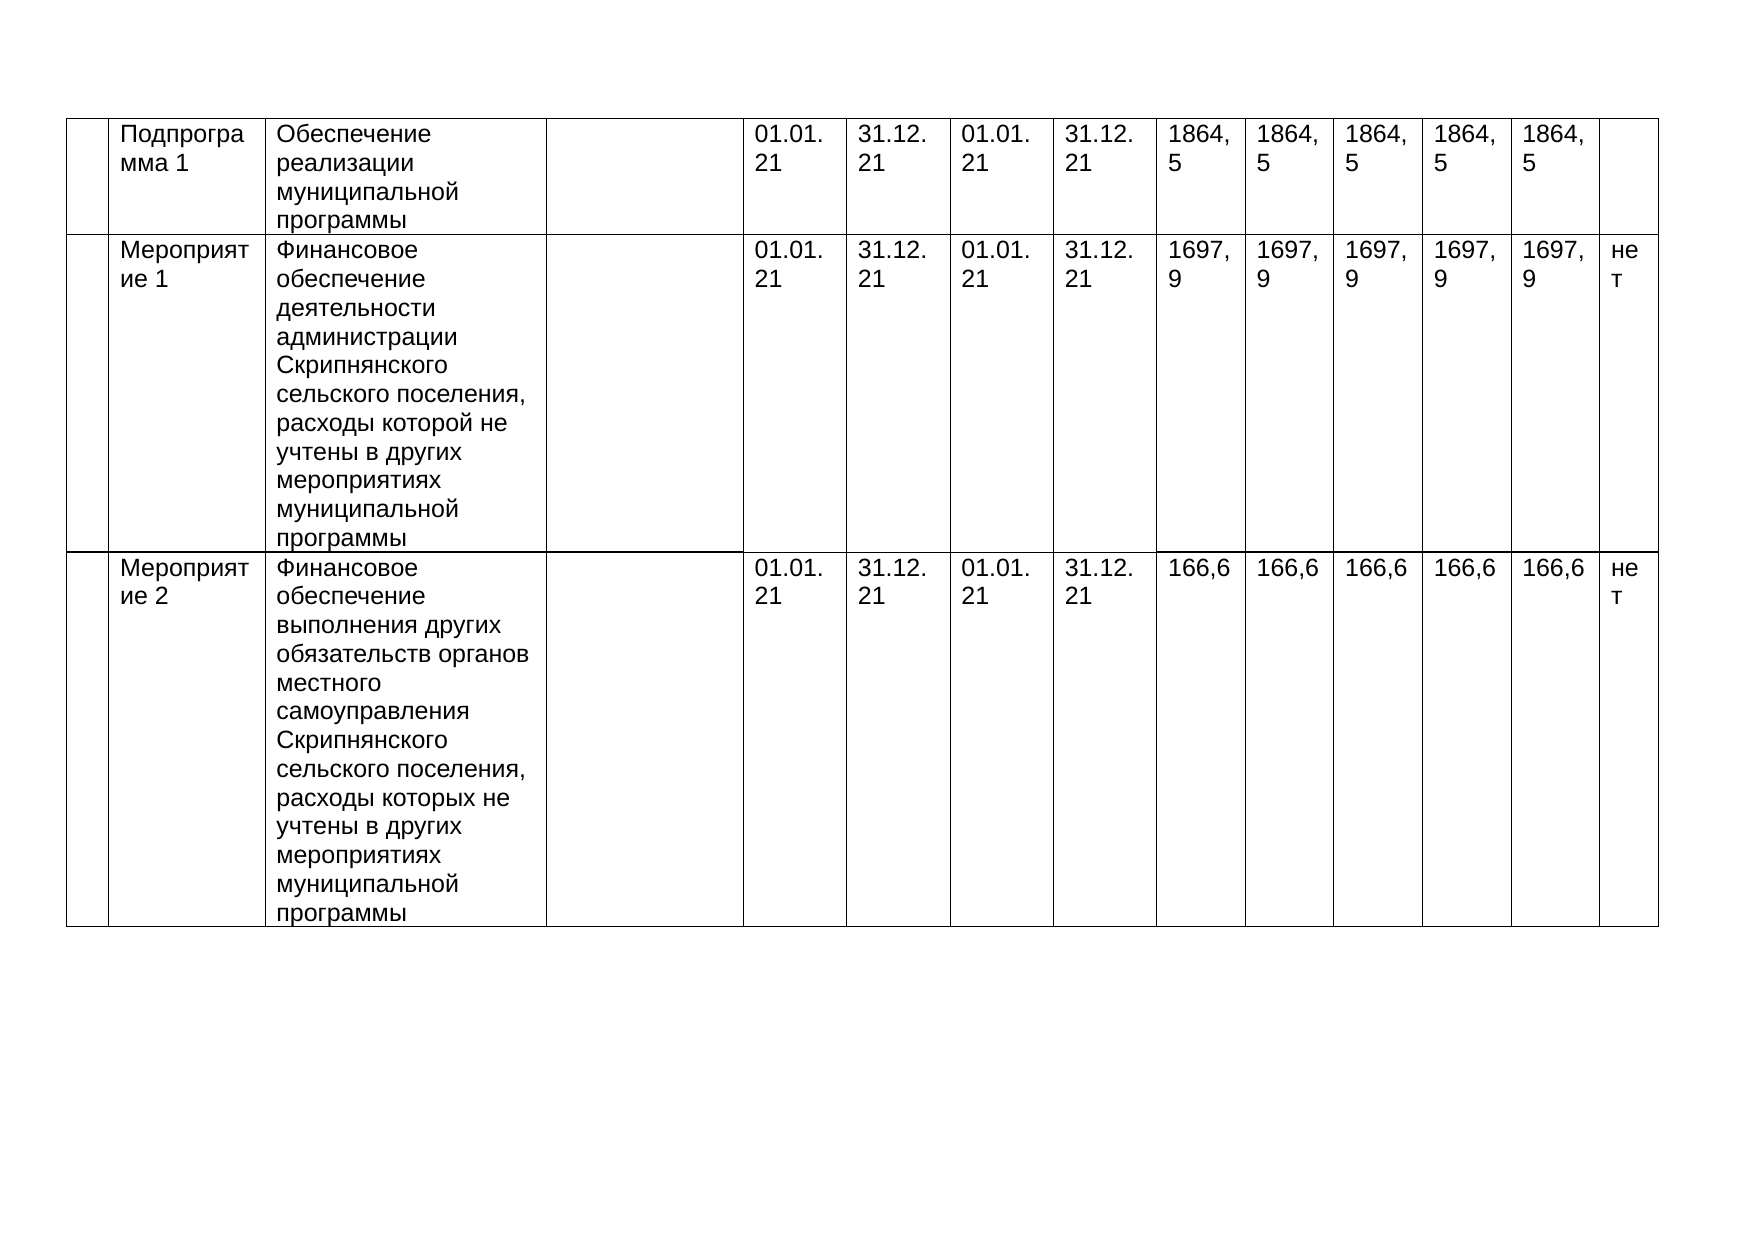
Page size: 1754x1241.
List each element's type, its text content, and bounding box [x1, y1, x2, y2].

table_cell 1864,5 [1157, 119, 1245, 234]
table_cell 01.01.21 [951, 119, 1053, 234]
table_cell 1864,5 [1423, 119, 1511, 234]
table_cell 1864,5 [1246, 119, 1333, 234]
table_cell Обеспечение реализации муниципальной программы [266, 119, 546, 234]
table_cell 166,6 [1512, 553, 1599, 926]
table_cell нет [1600, 235, 1658, 551]
table_cell Мероприятие 1 [109, 235, 265, 551]
table_cell [547, 553, 743, 926]
table_cell 01.01.21 [744, 553, 846, 926]
table_cell 1697,9 [1157, 235, 1245, 551]
table_cell 1697,9 [1423, 235, 1511, 551]
table_cell Подпрограмма 1 [109, 119, 265, 234]
table_cell нет [1600, 553, 1658, 926]
table_cell 166,6 [1423, 553, 1511, 926]
table_cell 31.12.21 [1054, 553, 1156, 926]
table_cell 31.12.21 [847, 553, 950, 926]
table_cell [1600, 119, 1658, 234]
table_cell 01.01.21 [744, 119, 846, 234]
table_cell 31.12.21 [847, 119, 950, 234]
table_cell 166,6 [1246, 553, 1333, 926]
table_cell 31.12.21 [847, 235, 950, 551]
table_cell 1697,9 [1512, 235, 1599, 551]
table_cell [547, 235, 743, 551]
table_cell 31.12.21 [1054, 235, 1156, 551]
table_cell 01.01.21 [951, 553, 1053, 926]
table_cell 01.01.21 [744, 235, 846, 551]
table_cell 01.01.21 [951, 235, 1053, 551]
table_cell 1697,9 [1334, 235, 1422, 551]
table_cell [67, 553, 108, 926]
table_cell 166,6 [1157, 553, 1245, 926]
table_cell 31.12.21 [1054, 119, 1156, 234]
table_cell 1697,9 [1246, 235, 1333, 551]
table_cell [67, 235, 108, 551]
table_cell Мероприятие 2 [109, 553, 265, 926]
table_cell [67, 119, 108, 234]
table_cell 1864,5 [1334, 119, 1422, 234]
table_cell Финансовое обеспечение деятельности администрации Скрипнянского сельского поселения, расходы которой не учтены в других мероприятиях муниципальной программы [266, 235, 546, 551]
table_cell Финансовое обеспечение выполнения других обязательств органов местного самоуправления Скрипнянского сельского поселения, расходы которых не учтены в других мероприятиях муниципальной программы [266, 553, 546, 926]
table_cell [547, 119, 743, 234]
table_cell 1864,5 [1512, 119, 1599, 234]
table_cell 166,6 [1334, 553, 1422, 926]
